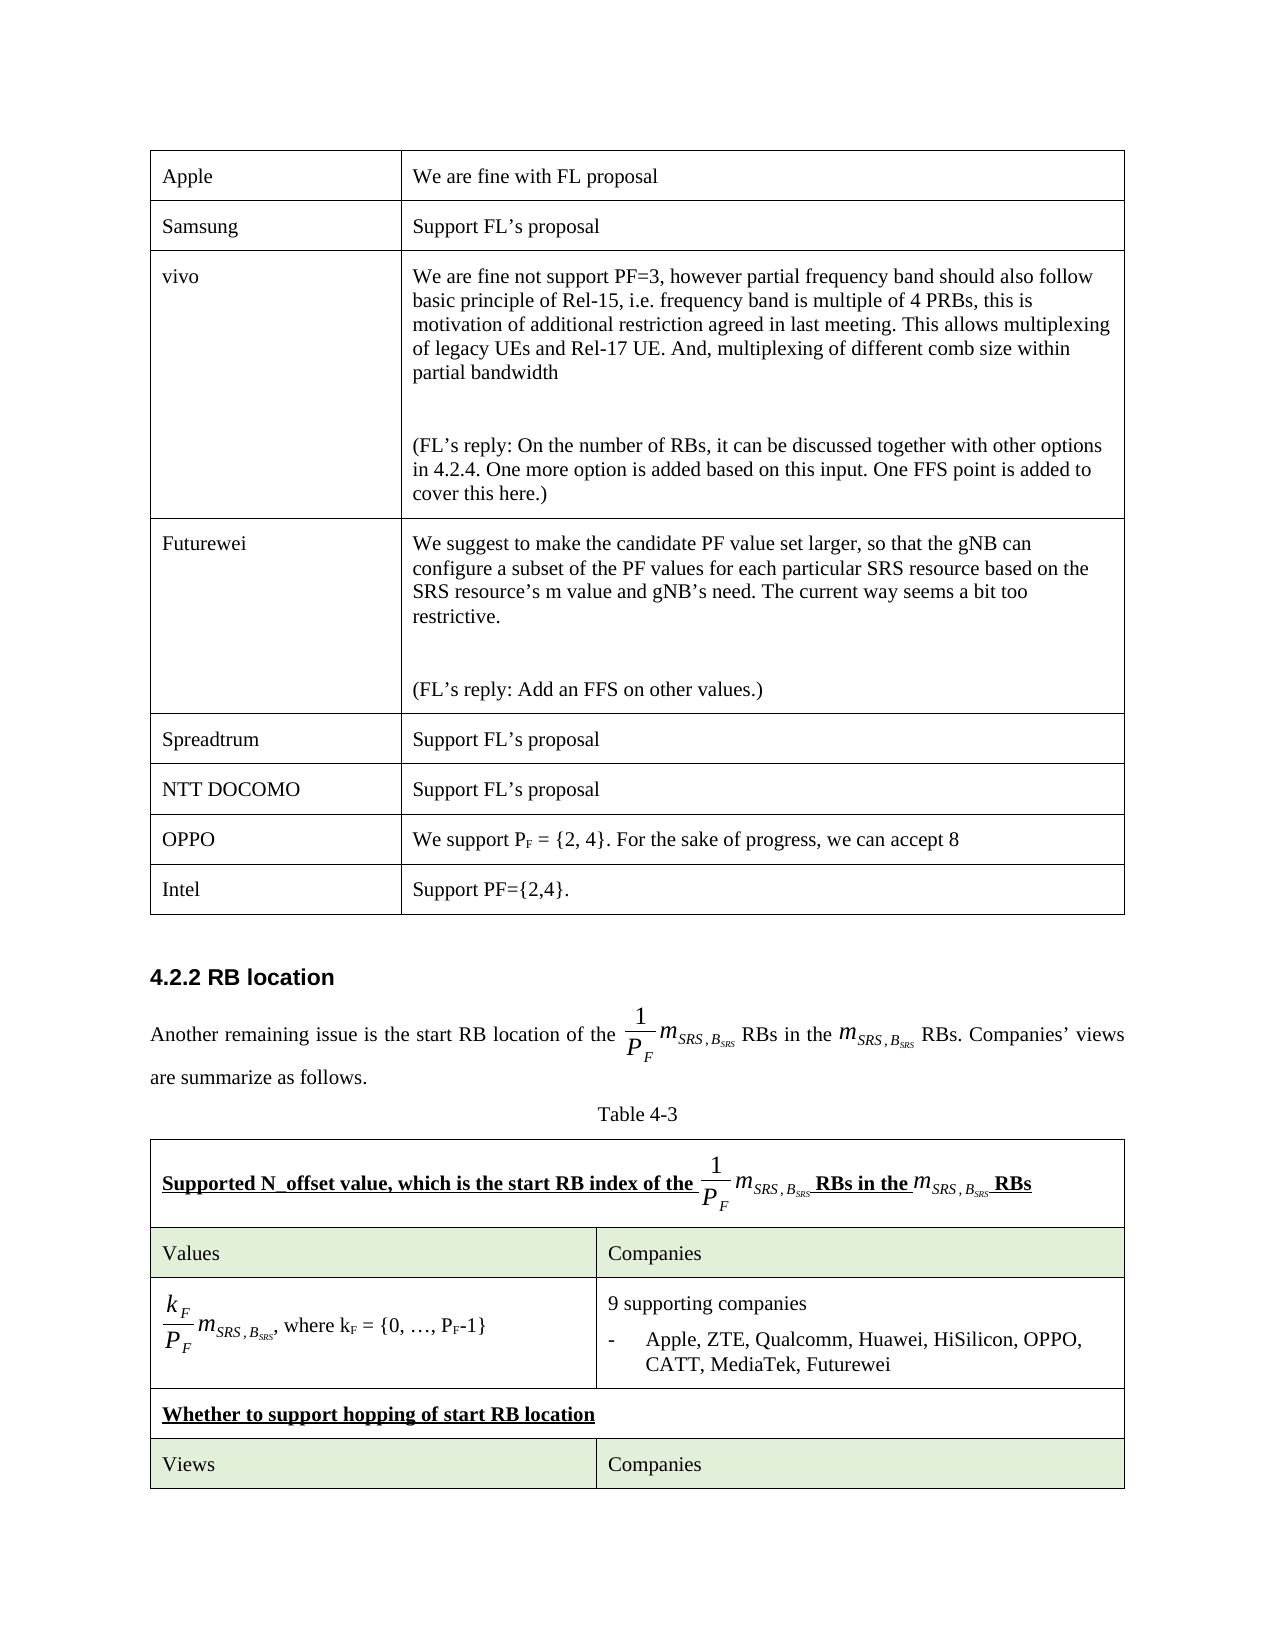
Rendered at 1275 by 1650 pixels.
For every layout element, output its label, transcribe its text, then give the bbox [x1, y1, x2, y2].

table_cell Support FL’s proposal [402, 714, 1124, 763]
table_cell We support PF = {2, 4}. For the sake of progress, we can accept 8 [402, 815, 1124, 863]
table_cell NTT DOCOMO [151, 764, 401, 813]
table_cell Support FL’s proposal [402, 201, 1124, 250]
subtitle 4.2.2 RB location [150, 964, 1125, 990]
table_cell Futurewei [151, 519, 401, 713]
text Table 4-3 [150, 1102, 1125, 1126]
text Another remaining issue is the start RB location of the RBs in the RBs. Companies’ views are summarize as follows. [150, 1003, 1125, 1089]
table_cell Samsung [151, 201, 401, 250]
table_cell , where kF = {0, …, PF-1} [151, 1278, 596, 1388]
table_cell Companies [597, 1439, 1124, 1488]
table_cell Intel [151, 865, 401, 914]
table_cell Companies [597, 1228, 1124, 1277]
table_cell Support FL’s proposal [402, 764, 1124, 813]
table_cell 9 supporting companies Apple, ZTE, Qualcomm, Huawei, HiSilicon, OPPO, CATT, MediaTek, Futurewei [597, 1278, 1124, 1388]
table_header Supported N_offset value, which is the start RB index of the RBs in the RBs [151, 1140, 1124, 1227]
table_cell We are fine with FL proposal [402, 151, 1124, 200]
table_cell vivo [151, 251, 401, 518]
table_cell Support PF={2,4}. [402, 865, 1124, 914]
table_cell Whether to support hopping of start RB location [151, 1389, 1124, 1438]
table_cell Values [151, 1228, 596, 1277]
table_cell We suggest to make the candidate PF value set larger, so that the gNB can configure a subset of the PF values for each particular SRS resource based on the SRS resource’s m value and gNB’s need. The current way seems a bit too restrictive. (FL’s reply: Add an FFS on other values.) [402, 519, 1124, 713]
table_cell We are fine not support PF=3, however partial frequency band should also follow basic principle of Rel-15, i.e. frequency band is multiple of 4 PRBs, this is motivation of additional restriction agreed in last meeting. This allows multiplexing of legacy UEs and Rel-17 UE. And, multiplexing of different comb size within partial bandwidth (FL’s reply: On the number of RBs, it can be discussed together with other options in 4.2.4. One more option is added based on this input. One FFS point is added to cover this here.) [402, 251, 1124, 518]
table_cell Views [151, 1439, 596, 1488]
table_cell OPPO [151, 815, 401, 863]
table_cell Apple [151, 151, 401, 200]
table_cell Spreadtrum [151, 714, 401, 763]
